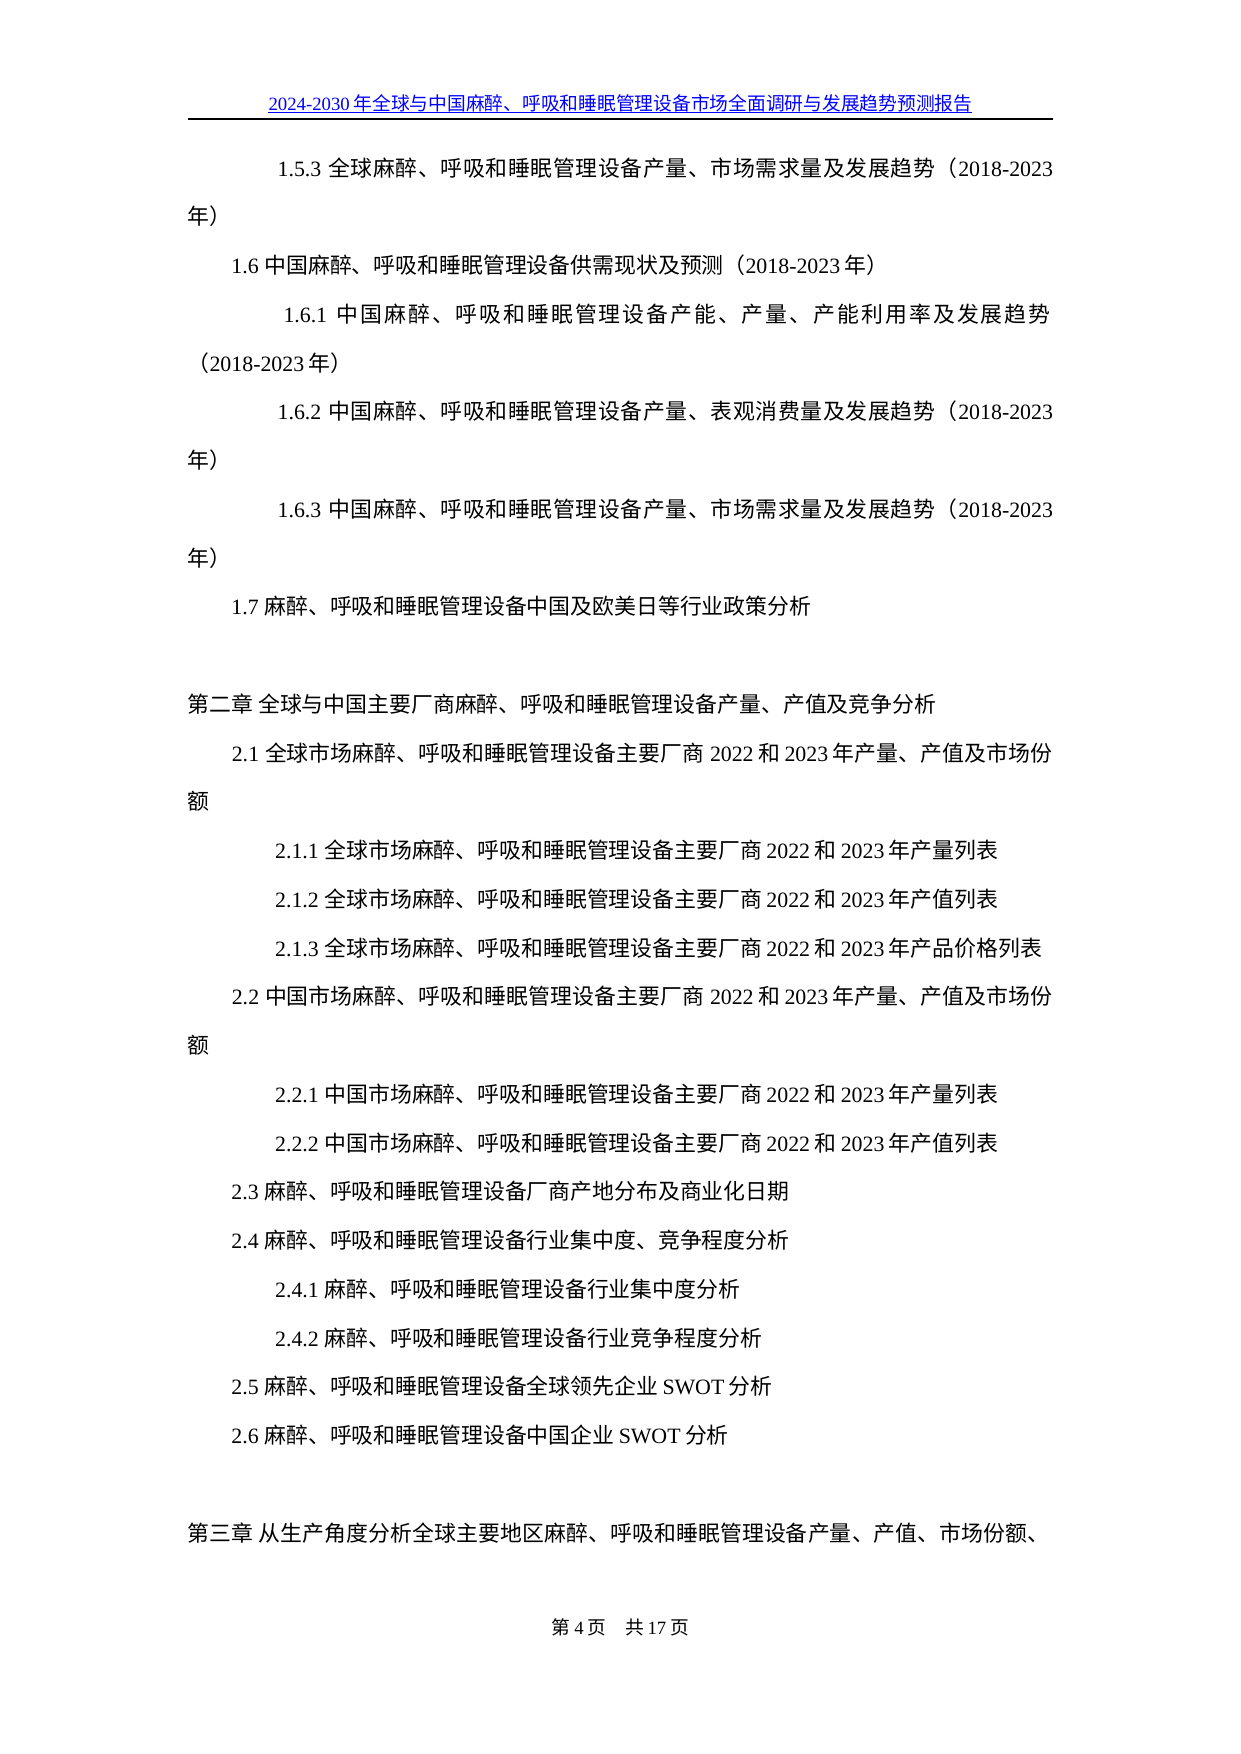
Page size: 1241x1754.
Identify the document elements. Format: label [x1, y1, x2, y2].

text [187, 150, 1053, 1548]
